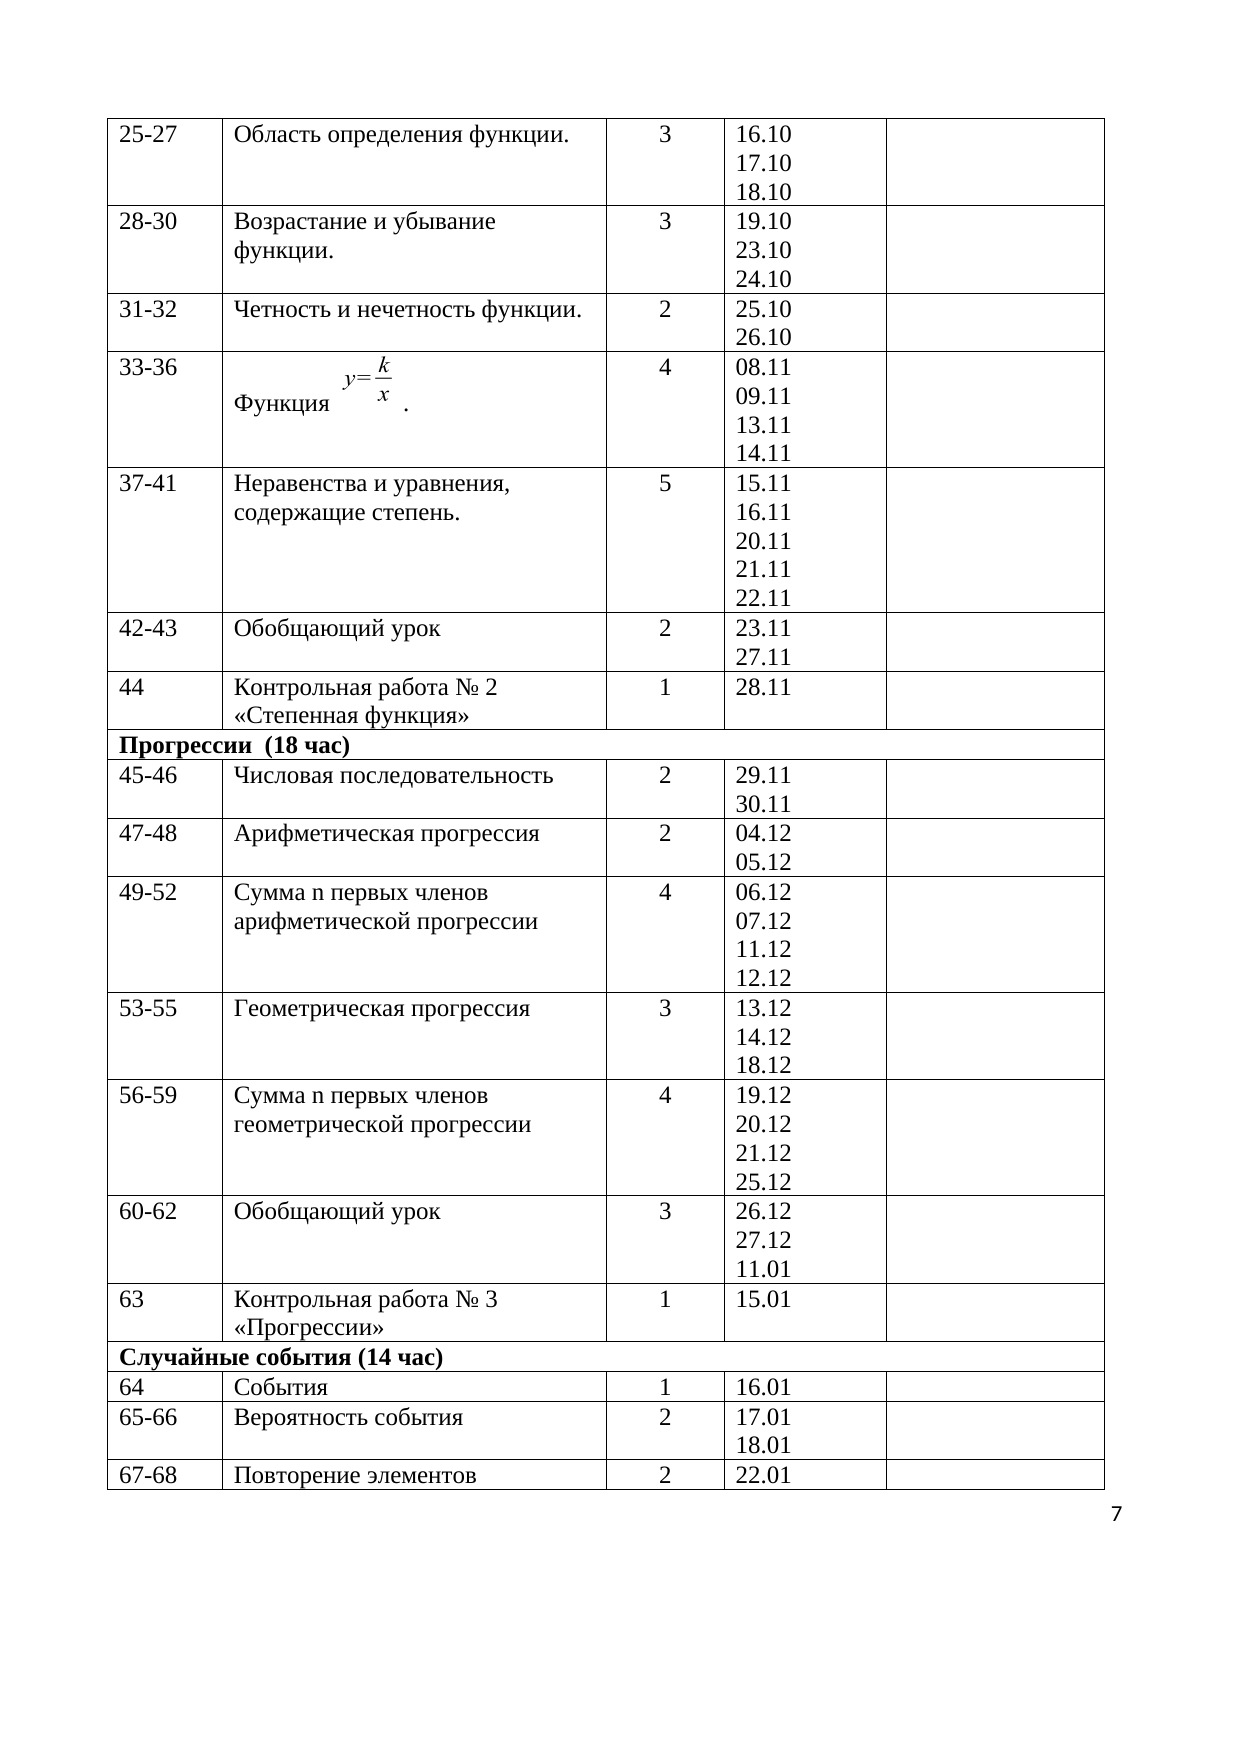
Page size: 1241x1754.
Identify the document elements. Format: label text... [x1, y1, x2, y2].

table_cell 42-43 [108, 613, 222, 671]
table_cell 06.12 07.12 11.12 12.12 [725, 877, 886, 992]
table_cell [887, 1080, 1104, 1195]
table_cell 26.12 27.12 11.01 [725, 1196, 886, 1283]
table_cell 15.11 16.11 20.11 21.11 22.11 [725, 468, 886, 612]
table_cell 64 [108, 1372, 222, 1401]
table_cell 45-46 [108, 760, 222, 817]
table_cell [887, 672, 1104, 729]
table_cell 17.01 18.01 [725, 1402, 886, 1459]
table_cell 53-55 [108, 993, 222, 1079]
picture [335, 352, 403, 412]
table_cell 22.01 23.01 [725, 1460, 886, 1489]
table_cell [887, 1460, 1104, 1489]
table_cell 1 [607, 1284, 724, 1341]
table_cell 2 [607, 1460, 724, 1489]
table_cell 4 [607, 352, 724, 467]
table_cell 1 [607, 1372, 724, 1401]
table_cell [887, 877, 1104, 992]
table_cell 49-52 [108, 877, 222, 992]
table_cell [887, 1196, 1104, 1283]
table_cell 2 [607, 819, 724, 876]
table_cell [887, 613, 1104, 671]
table_cell 16.01 [725, 1372, 886, 1401]
table_cell 60-62 [108, 1196, 222, 1283]
table_cell События [223, 1372, 606, 1401]
table_cell Область определения функции. [223, 119, 606, 205]
table_cell 44 [108, 672, 222, 729]
table_cell 65-66 [108, 1402, 222, 1459]
table_cell Контрольная работа № 2 «Степенная функция» [223, 672, 606, 729]
table_cell 2 [607, 1402, 724, 1459]
table_cell Арифметическая прогрессия [223, 819, 606, 876]
table_cell 5 [607, 468, 724, 612]
table_cell 3 [607, 206, 724, 293]
table_cell 2 [607, 613, 724, 671]
table_cell [887, 993, 1104, 1079]
table_cell 23.11 27.11 [725, 613, 886, 671]
table_cell 2 [607, 760, 724, 817]
table_cell Прогрессии (18 час) [108, 730, 1104, 759]
table_cell 31-32 [108, 294, 222, 351]
table_cell [887, 1284, 1104, 1341]
table_cell 04.12 05.12 [725, 819, 886, 876]
table_cell 3 [607, 119, 724, 205]
table_cell 3 [607, 1196, 724, 1283]
table_cell 37-41 [108, 468, 222, 612]
table_cell 16.10 17.10 18.10 [725, 119, 886, 205]
table_cell 15.01 [725, 1284, 886, 1341]
table_cell 67-68 [108, 1460, 222, 1489]
table_cell 33-36 [108, 352, 222, 467]
table_cell Обобщающий урок [223, 613, 606, 671]
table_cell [223, 1460, 606, 1489]
table_cell Контрольная работа № 3 «Прогрессии» [223, 1284, 606, 1341]
table_cell Случайные события (14 час) [108, 1342, 1104, 1371]
table_cell 19.12 20.12 21.12 25.12 [725, 1080, 886, 1195]
table_cell Четность и нечетность функции. [223, 294, 606, 351]
table_cell Сумма n первых членов геометрической прогрессии [223, 1080, 606, 1195]
table_cell 28-30 [108, 206, 222, 293]
table_cell Возрастание и убывание функции. [223, 206, 606, 293]
table_cell Функция . [223, 352, 606, 467]
table_cell 2 [607, 294, 724, 351]
table_cell [887, 1372, 1104, 1401]
table_cell [887, 819, 1104, 876]
table_cell Неравенства и уравнения, содержащие степень. [223, 468, 606, 612]
table_cell 13.12 14.12 18.12 [725, 993, 886, 1079]
table_cell [887, 119, 1104, 205]
table_cell 25.10 26.10 [725, 294, 886, 351]
table_cell [887, 294, 1104, 351]
table_cell 29.11 30.11 [725, 760, 886, 817]
table_cell [887, 206, 1104, 293]
table_cell 4 [607, 877, 724, 992]
table_cell 19.10 23.10 24.10 [725, 206, 886, 293]
table_cell [887, 760, 1104, 817]
table_cell [887, 1402, 1104, 1459]
table_cell 47-48 [108, 819, 222, 876]
table_cell 25-27 [108, 119, 222, 205]
table_cell 3 [607, 993, 724, 1079]
table_cell 1 [607, 672, 724, 729]
table_cell [887, 352, 1104, 467]
table_cell 56-59 [108, 1080, 222, 1195]
table_cell Вероятность события [223, 1402, 606, 1459]
table_cell Геометрическая прогрессия [223, 993, 606, 1079]
table_cell Сумма n первых членов арифметической прогрессии [223, 877, 606, 992]
table_cell Числовая последовательность [223, 760, 606, 817]
table_cell 08.11 09.11 13.11 14.11 [725, 352, 886, 467]
table_cell 28.11 [725, 672, 886, 729]
table_cell 63 [108, 1284, 222, 1341]
table_cell 4 [607, 1080, 724, 1195]
table_cell Обобщающий урок [223, 1196, 606, 1283]
table_cell [887, 468, 1104, 612]
